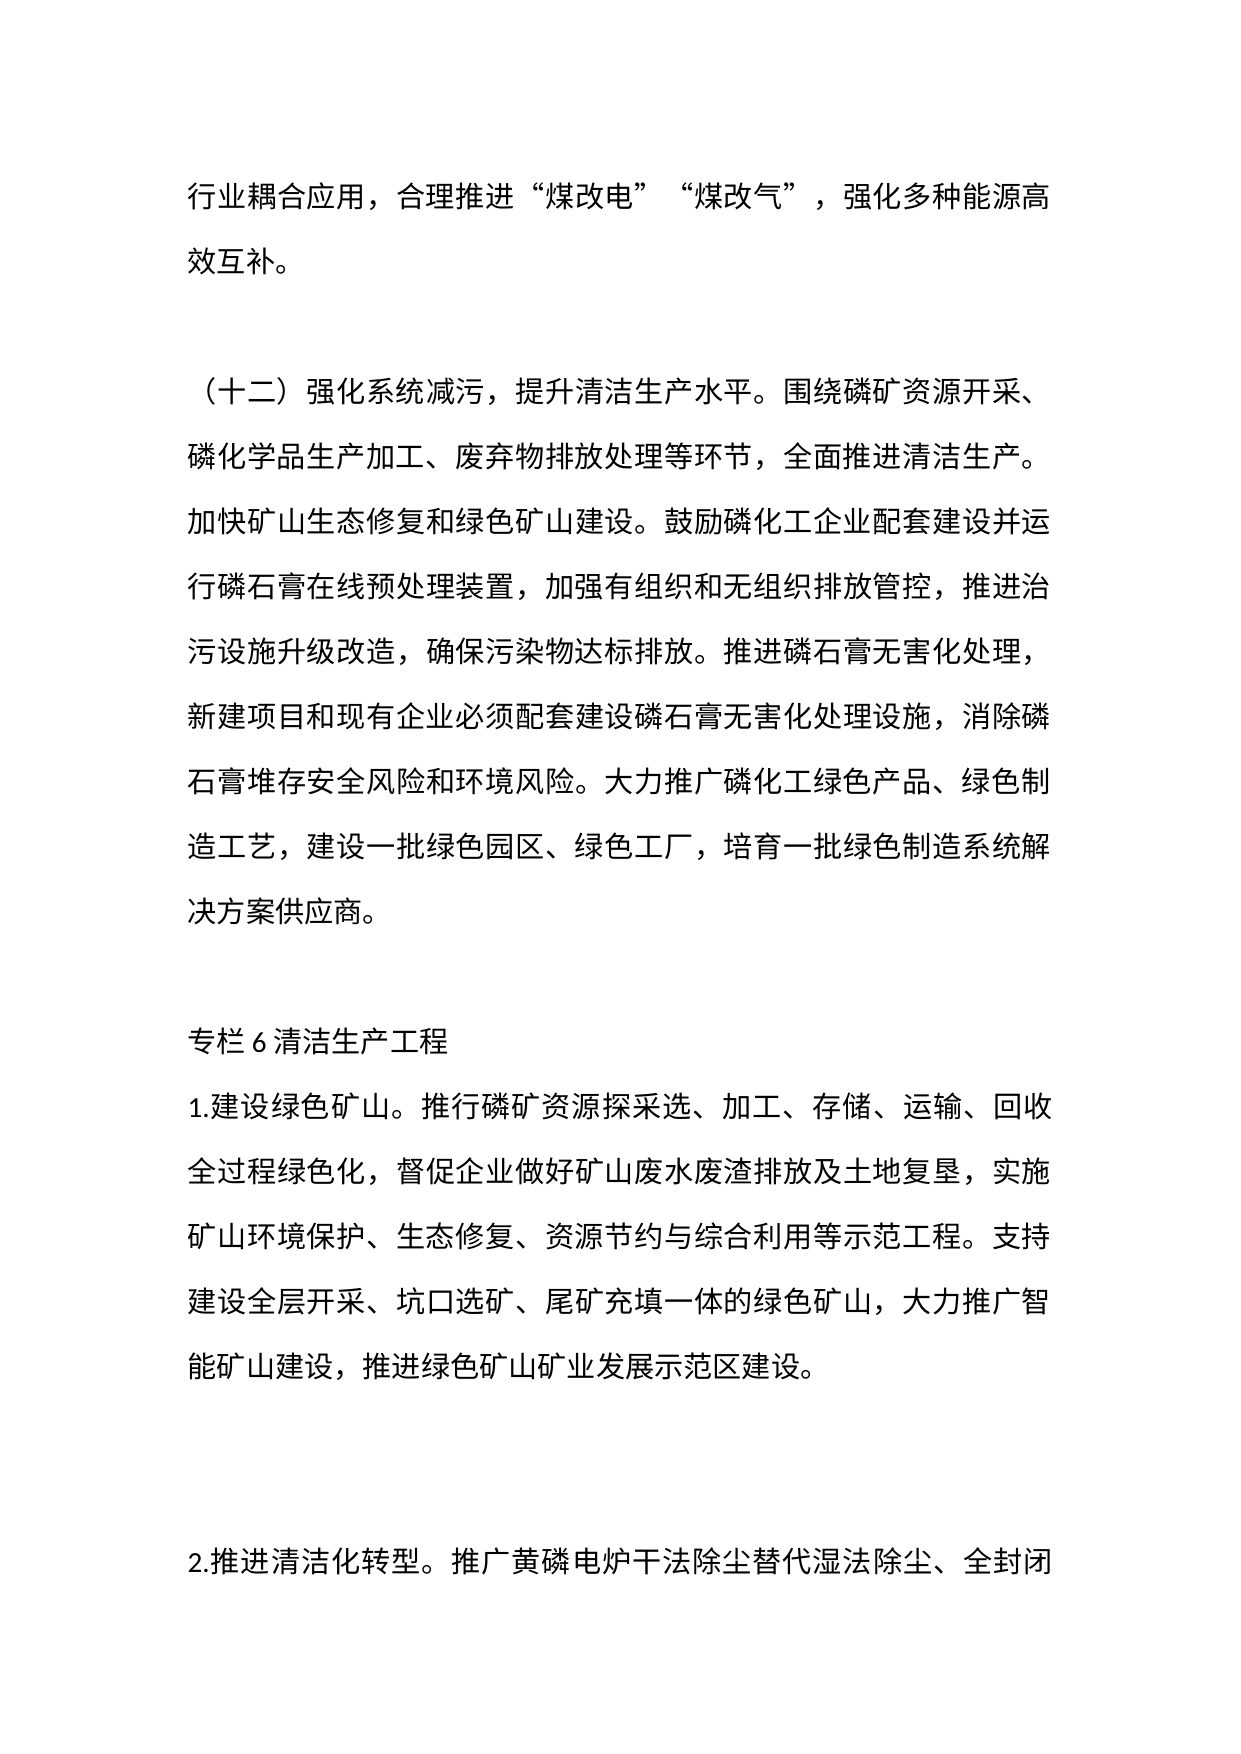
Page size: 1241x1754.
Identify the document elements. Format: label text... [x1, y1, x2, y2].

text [187, 1527, 1053, 1592]
text （十二）强化系统减污，提升清洁生产水平。围绕磷矿资源开采、磷化学品生产加工、废弃物排放处理等环节，全面推进清洁生产。加快矿山生态修复和绿色矿山建设。鼓励磷化工企业配套建设并运行磷石膏在线预处理装置，加强有组织和无组织排放管控，推进治污设施升级改造，确保污染物达标排放。推进磷石膏无害化处理，新建项目和现有企业必须配套建设磷石膏无害化处理设施，消除磷石膏堆存安全风险和环境风险。大力推广磷化工绿色产品、绿色制造工艺，建设一批绿色园区、绿色工厂，培育一批绿色制造系统解决方案供应商。 [187, 357, 1053, 942]
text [187, 162, 1053, 292]
text 专栏6 清洁生产工程 [187, 1007, 1053, 1072]
text 1.建设绿色矿山。推行磷矿资源探采选、加工、存储、运输、回收全过程绿色化，督促企业做好矿山废水废渣排放及土地复垦，实施矿山环境保护、生态修复、资源节约与综合利用等示范工程。支持建设全层开采、坑口选矿、尾矿充填一体的绿色矿山，大力推广智能矿山建设，推进绿色矿山矿业发展示范区建设。 [187, 1072, 1053, 1397]
